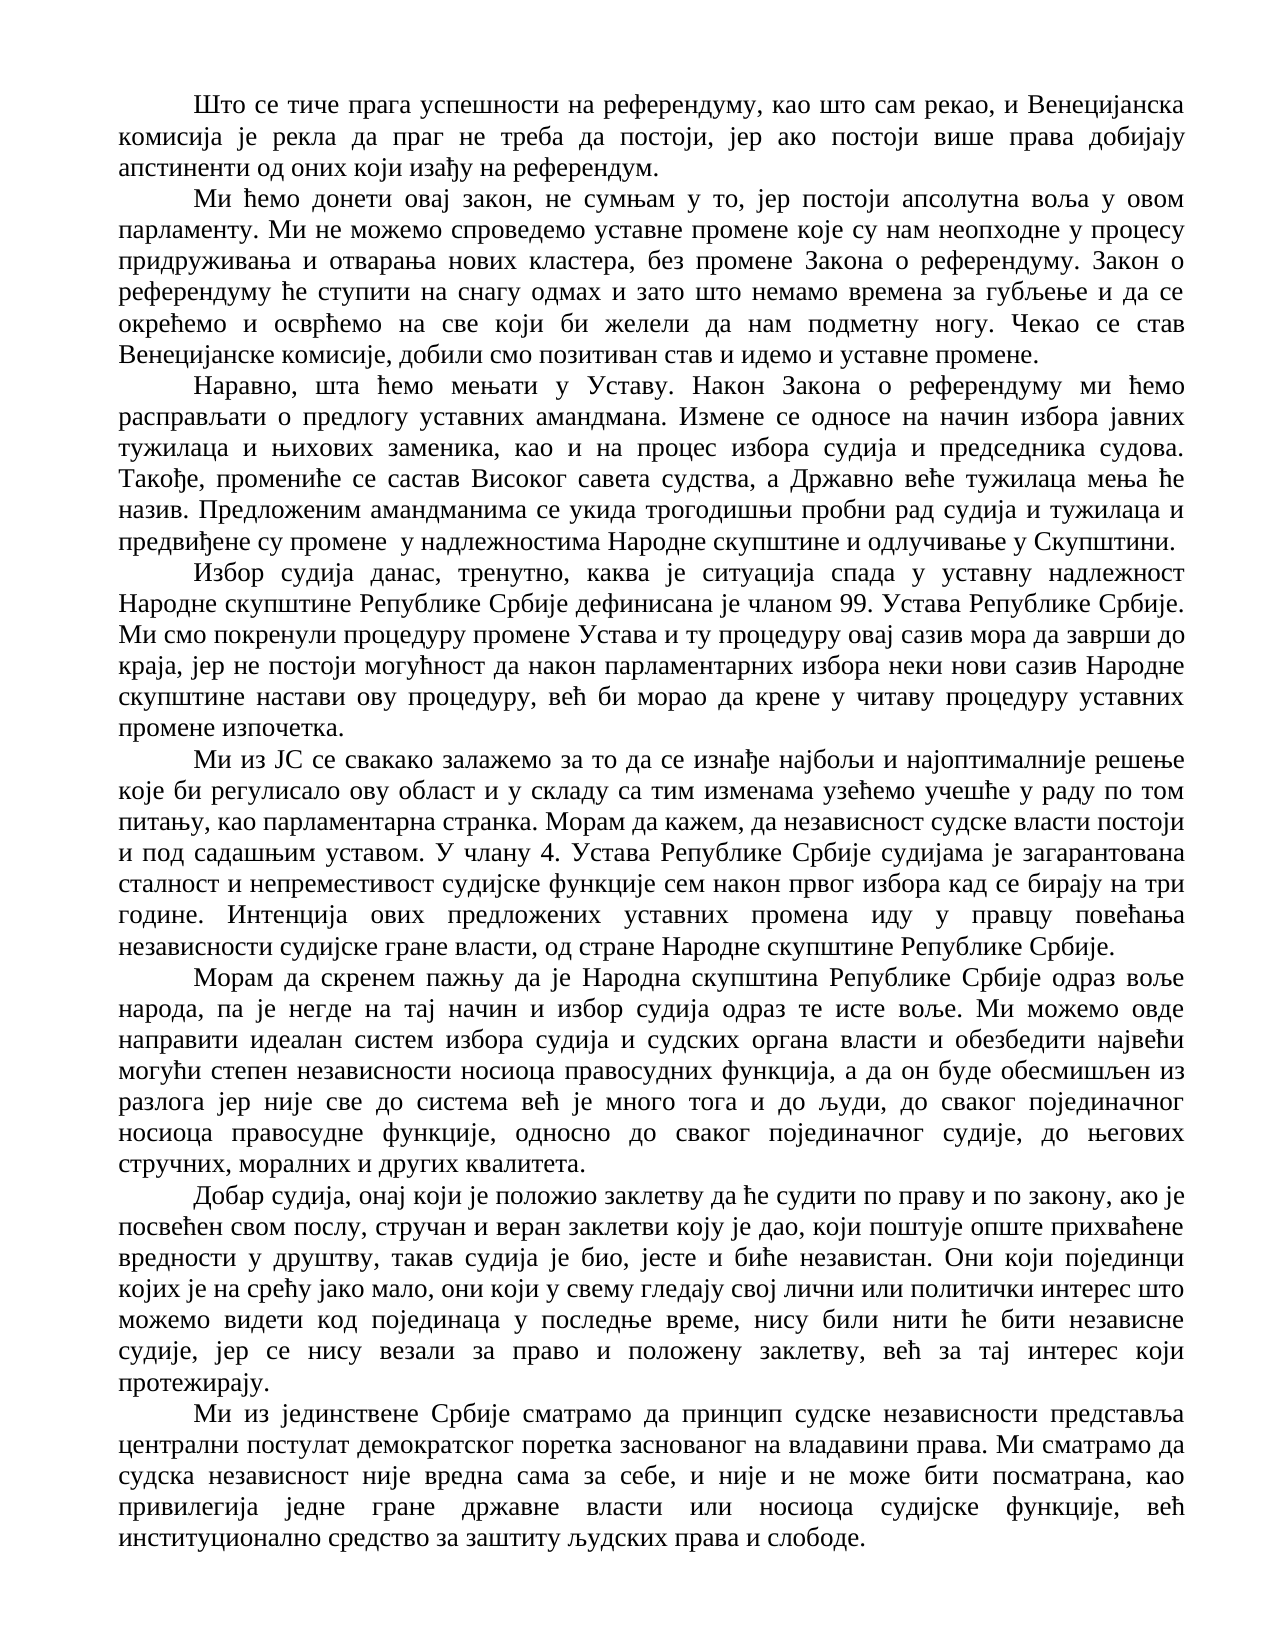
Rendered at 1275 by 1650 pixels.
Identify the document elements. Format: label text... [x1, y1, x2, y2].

text Ми из јединствене Србије сматрамо да принцип судске независности представља централни постулат демократског поретка заснованог на владавини права. Ми сматрамо да судска независност није вредна сама за себе, и није и не може бити посматрана, као привилегија једне гране државне власти или носиоца судијске функције, већ институционално средство за заштиту људских права и слободе. [118, 1397, 1186, 1552]
text Морам да скренем пажњу да је Народна скупштина Републике Србије одраз воље народа, па је негде на тај начин и избор судија одраз те исте воље. Ми можемо овде направити идеалан систем избора судија и судских органа власти и обезбедити највећи могући степен независности носиоца правосудних функција, а да он буде обесмишљен из разлога јер није све до система већ је много тога и до људи, до сваког појединачног носиоца правосудне функције, односно до сваког појединачног судије, до његових стручних, моралних и других квалитета. [118, 961, 1186, 1179]
text Избор судија данас, тренутно, каква је ситуација спада у уставну надлежност Народне скупштине Републике Србије дефинисана је чланом 99. Устава Републике Србије. Ми смо покренули процедуру промене Устава и ту процедуру овај сазив мора да заврши до краја, јер не постоји могућност да након парламентарних избора неки нови сазив Народне скупштине настави ову процедуру, већ би морао да крене у читаву процедуру уставних промене изпочетка. [118, 556, 1186, 743]
text Наравно, шта ћемо мењати у Уставу. Након Закона о референдуму ми ћемо расправљати о предлогу уставних амандмана. Измене се односе на начин избора јавних тужилаца и њихових заменика, као и на процес избора судија и председника судова. Такође, промениће се састав Високог савета судства, а Државно веће тужилаца мења ће назив. Предложеним амандманима се укида трогодишњи пробни рад судија и тужилаца и предвиђене су промене у надлежностима Народне скупштине и одлучивање у Скупштини. [118, 369, 1186, 556]
text Ми ћемо донети овај закон, не сумњам у то, јер постоји апсолутна воља у овом парламенту. Ми не можемо спроведемо уставне промене које су нам неопходне у процесу придруживања и отварања нових кластера, без промене Закона о референдуму. Закон о референдуму ће ступити на снагу одмах и зато што немамо времена за губљење и да се окрећемо и осврћемо на све који би желели да нам подметну ногу. Чекао се став Венецијанске комисије, добили смо позитиван став и идемо и уставне промене. [118, 182, 1186, 369]
text Добар судија, онај који је положио заклетву да ће судити по праву и по закону, ако је посвећен свом послу, стручан и веран заклетви коју је дао, који поштује опште прихваћене вредности у друштву, такав судија је био, јесте и биће независтан. Они који појединци којих је на срећу јако мало, они који у свему гледају свој лични или политички интерес што можемо видети код појединаца у последње време, нису били нити ће бити независне судије, јер се нису везали за право и положену заклетву, већ за тај интерес који протежирају. [118, 1179, 1186, 1397]
text Што се тиче прага успешности на референдуму, као што сам рекао, и Венецијанска комисија је рекла да праг не треба да постоји, јер ако постоји више права добијају апстиненти од оних који изађу на референдум. [118, 89, 1186, 182]
text Ми из ЈС се свакако залажемо за то да се изнађе најбољи и најоптималније решење које би регулисало ову област и у складу са тим изменама узећемо учешће у раду по том питању, као парламентарна странка. Морам да кажем, да независност судске власти постоји и под садашњим уставом. У члану 4. Устава Републике Србије судијама је загарантована сталност и непреместивост судијске функције сем након првог избора кад се бирају на три године. Интенција ових предложених уставних промена иду у правцу повећања независности судијске гране власти, од стране Народне скупштине Републике Србије. [118, 743, 1186, 961]
